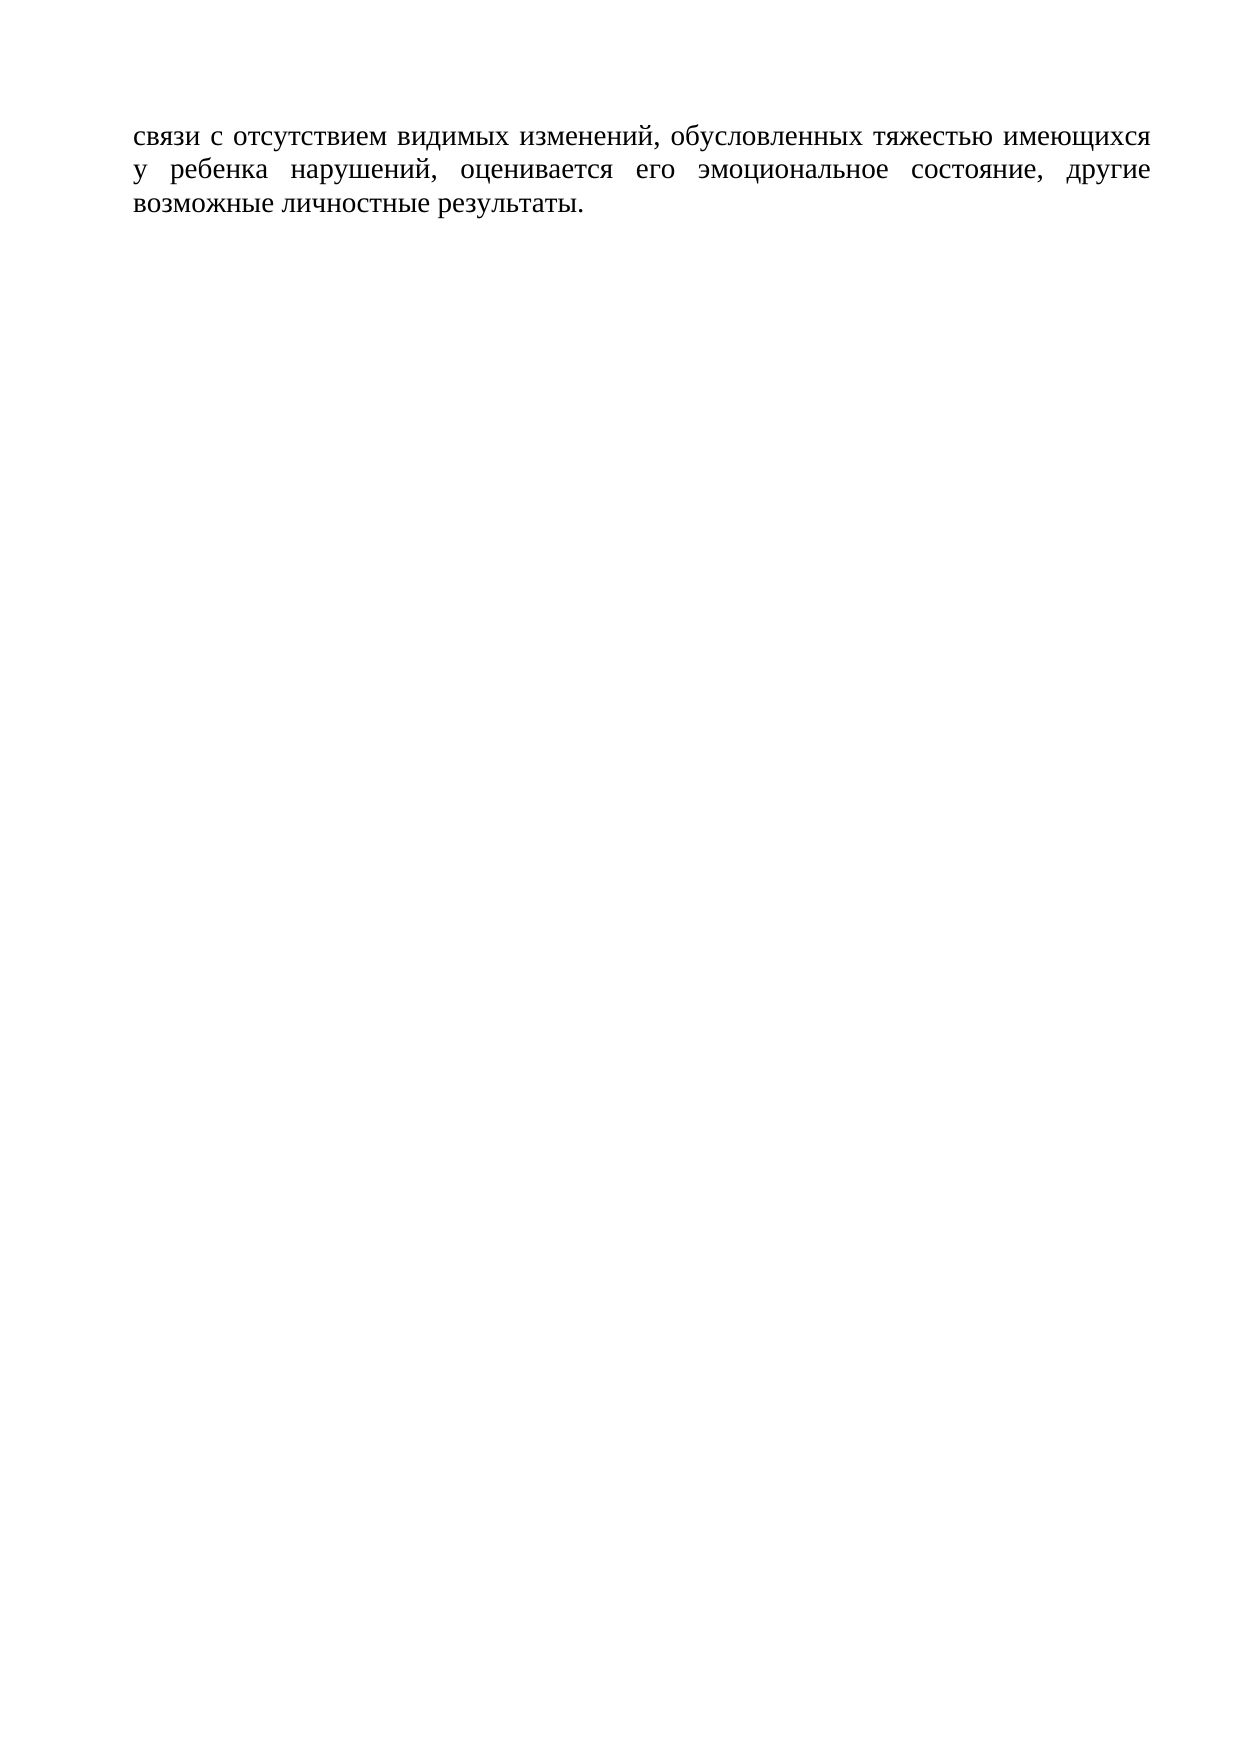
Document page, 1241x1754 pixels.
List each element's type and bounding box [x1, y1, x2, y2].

text [133, 118, 1152, 219]
